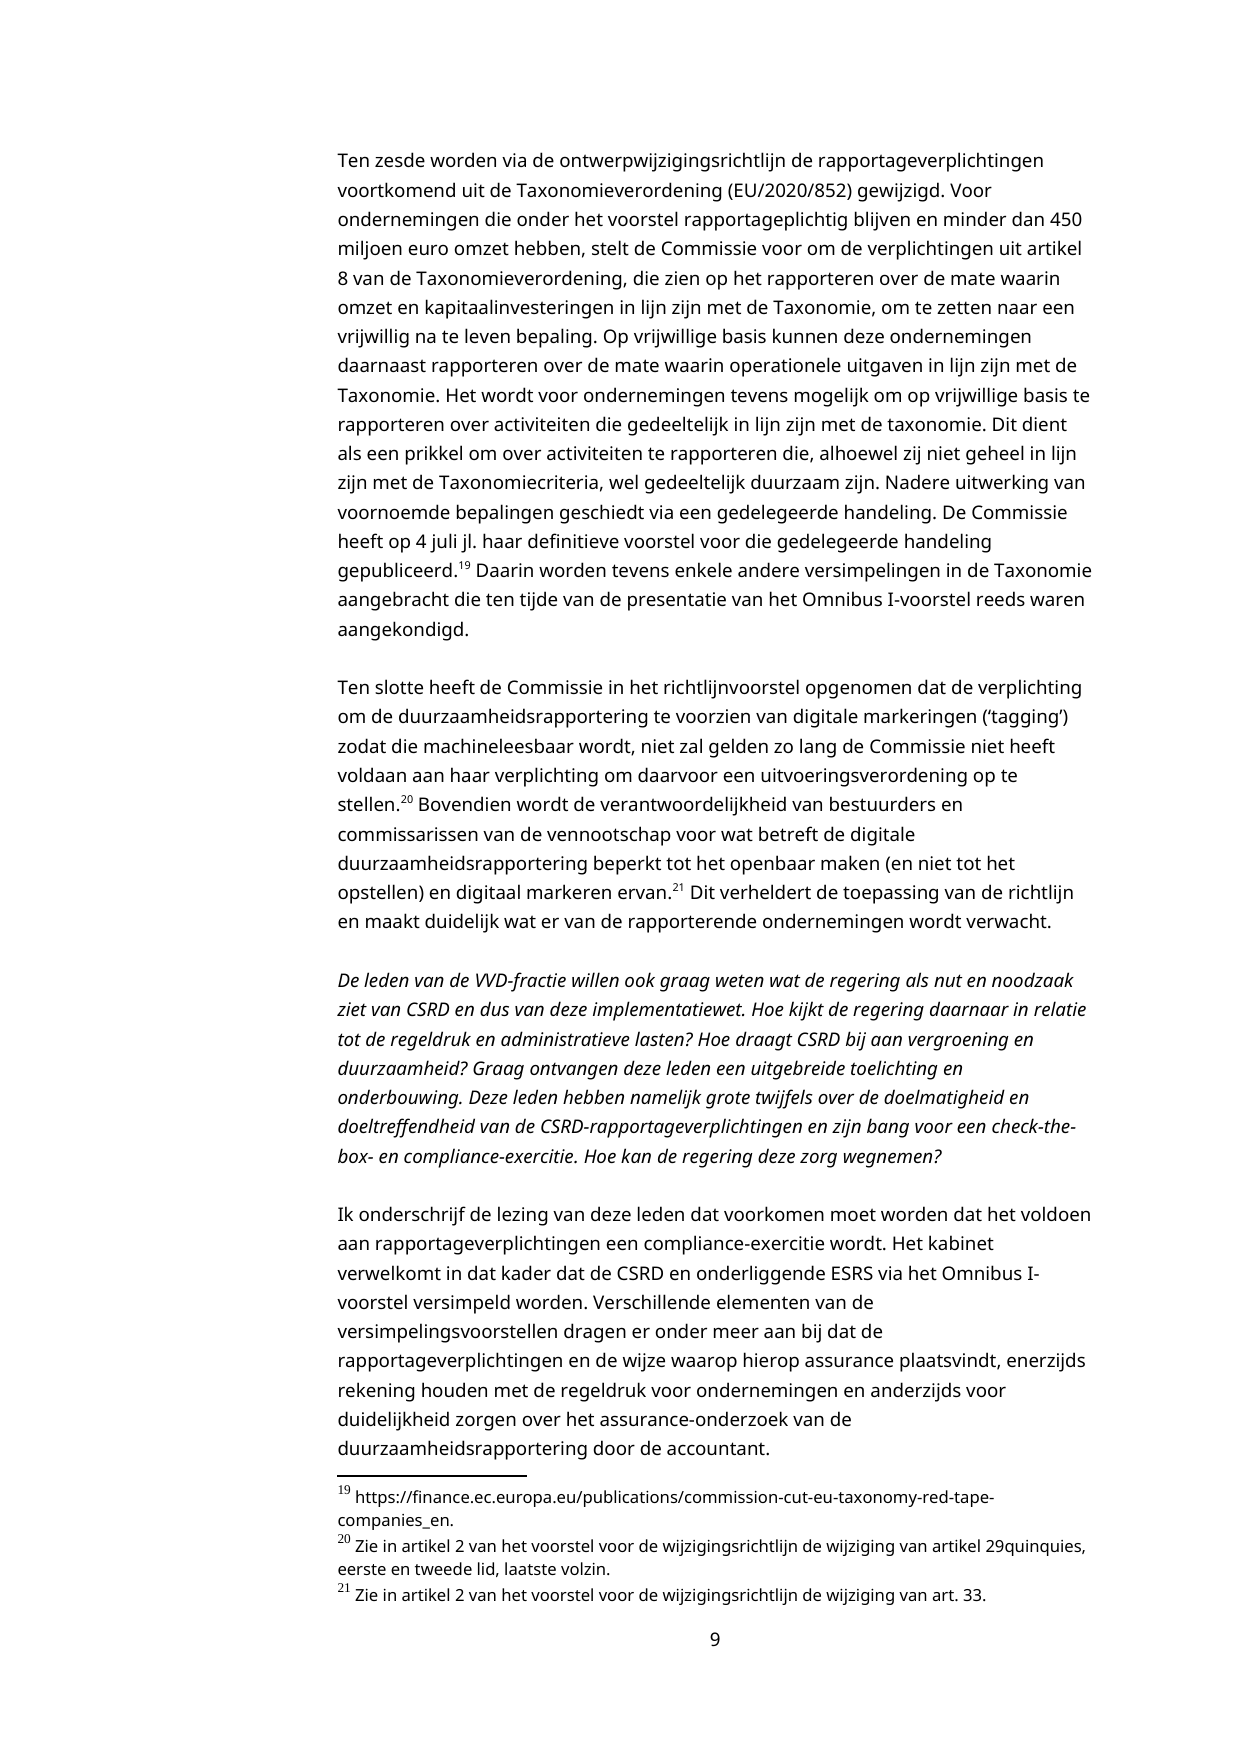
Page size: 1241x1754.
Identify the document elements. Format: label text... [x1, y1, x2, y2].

text Ten zesde worden via de ontwerpwijzigingsrichtlijn de rapportageverplichtingen voortkomend uit de Taxonomieverordening (EU/2020/852) gewijzigd. Voor ondernemingen die onder het voorstel rapportageplichtig blijven en minder dan 450 miljoen euro omzet hebben, stelt de Commissie voor om de verplichtingen uit artikel 8 van de Taxonomieverordening, die zien op het rapporteren over de mate waarin omzet en kapitaalinvesteringen in lijn zijn met de Taxonomie, om te zetten naar een vrijwillig na te leven bepaling. Op vrijwillige basis kunnen deze ondernemingen daarnaast rapporteren over de mate waarin operationele uitgaven in lijn zijn met de Taxonomie. Het wordt voor ondernemingen tevens mogelijk om op vrijwillige basis te rapporteren over activiteiten die gedeeltelijk in lijn zijn met de taxonomie. Dit dient als een prikkel om over activiteiten te rapporteren die, alhoewel zij niet geheel in lijn zijn met de Taxonomiecriteria, wel gedeeltelijk duurzaam zijn. Nadere uitwerking van voornoemde bepalingen geschiedt via een gedelegeerde handeling. De Commissie heeft op 4 juli jl. haar definitieve voorstel voor die gedelegeerde handeling gepubliceerd. Daarin worden tevens enkele andere versimpelingen in de Taxonomie aangebracht die ten tijde van de presentatie van het Omnibus I-voorstel reeds waren aangekondigd. [337, 148, 1092, 642]
text Ik onderschrijf de lezing van deze leden dat voorkomen moet worden dat het voldoen aan rapportageverplichtingen een compliance-exercitie wordt. Het kabinet verwelkomt in dat kader dat de CSRD en onderliggende ESRS via het Omnibus I-voorstel versimpeld worden. Verschillende elementen van de versimpelingsvoorstellen dragen er onder meer aan bij dat de rapportageverplichtingen en de wijze waarop hierop assurance plaatsvindt, enerzijds rekening houden met de regeldruk voor ondernemingen en anderzijds voor duidelijkheid zorgen over het assurance-onderzoek van de duurzaamheidsrapportering door de accountant. [337, 1201, 1092, 1461]
text De leden van de VVD-fractie willen ook graag weten wat de regering als nut en noodzaak ziet van CSRD en dus van deze implementatiewet. Hoe kijkt de regering daarnaar in relatie tot de regeldruk en administratieve lasten? Hoe draagt CSRD bij aan vergroening en duurzaamheid? Graag ontvangen deze leden een uitgebreide toelichting en onderbouwing. Deze leden hebben namelijk grote twijfels over de doelmatigheid en doeltreffendheid van de CSRD-rapportageverplichtingen en zijn bang voor een check-the-box- en compliance-exercitie. Hoe kan de regering deze zorg wegnemen? [337, 967, 1092, 1168]
text Ten slotte heeft de Commissie in het richtlijnvoorstel opgenomen dat de verplichting om de duurzaamheidsrapportering te voorzien van digitale markeringen (‘tagging’) zodat die machineleesbaar wordt, niet zal gelden zo lang de Commissie niet heeft voldaan aan haar verplichting om daarvoor een uitvoeringsverordening op te stellen. Bovendien wordt de verantwoordelijkheid van bestuurders en commissarissen van de vennootschap voor wat betreft de digitale duurzaamheidsrapportering beperkt tot het openbaar maken (en niet tot het opstellen) en digitaal markeren ervan. Dit verheldert de toepassing van de richtlijn en maakt duidelijk wat er van de rapporterende ondernemingen wordt verwacht. [337, 674, 1092, 934]
